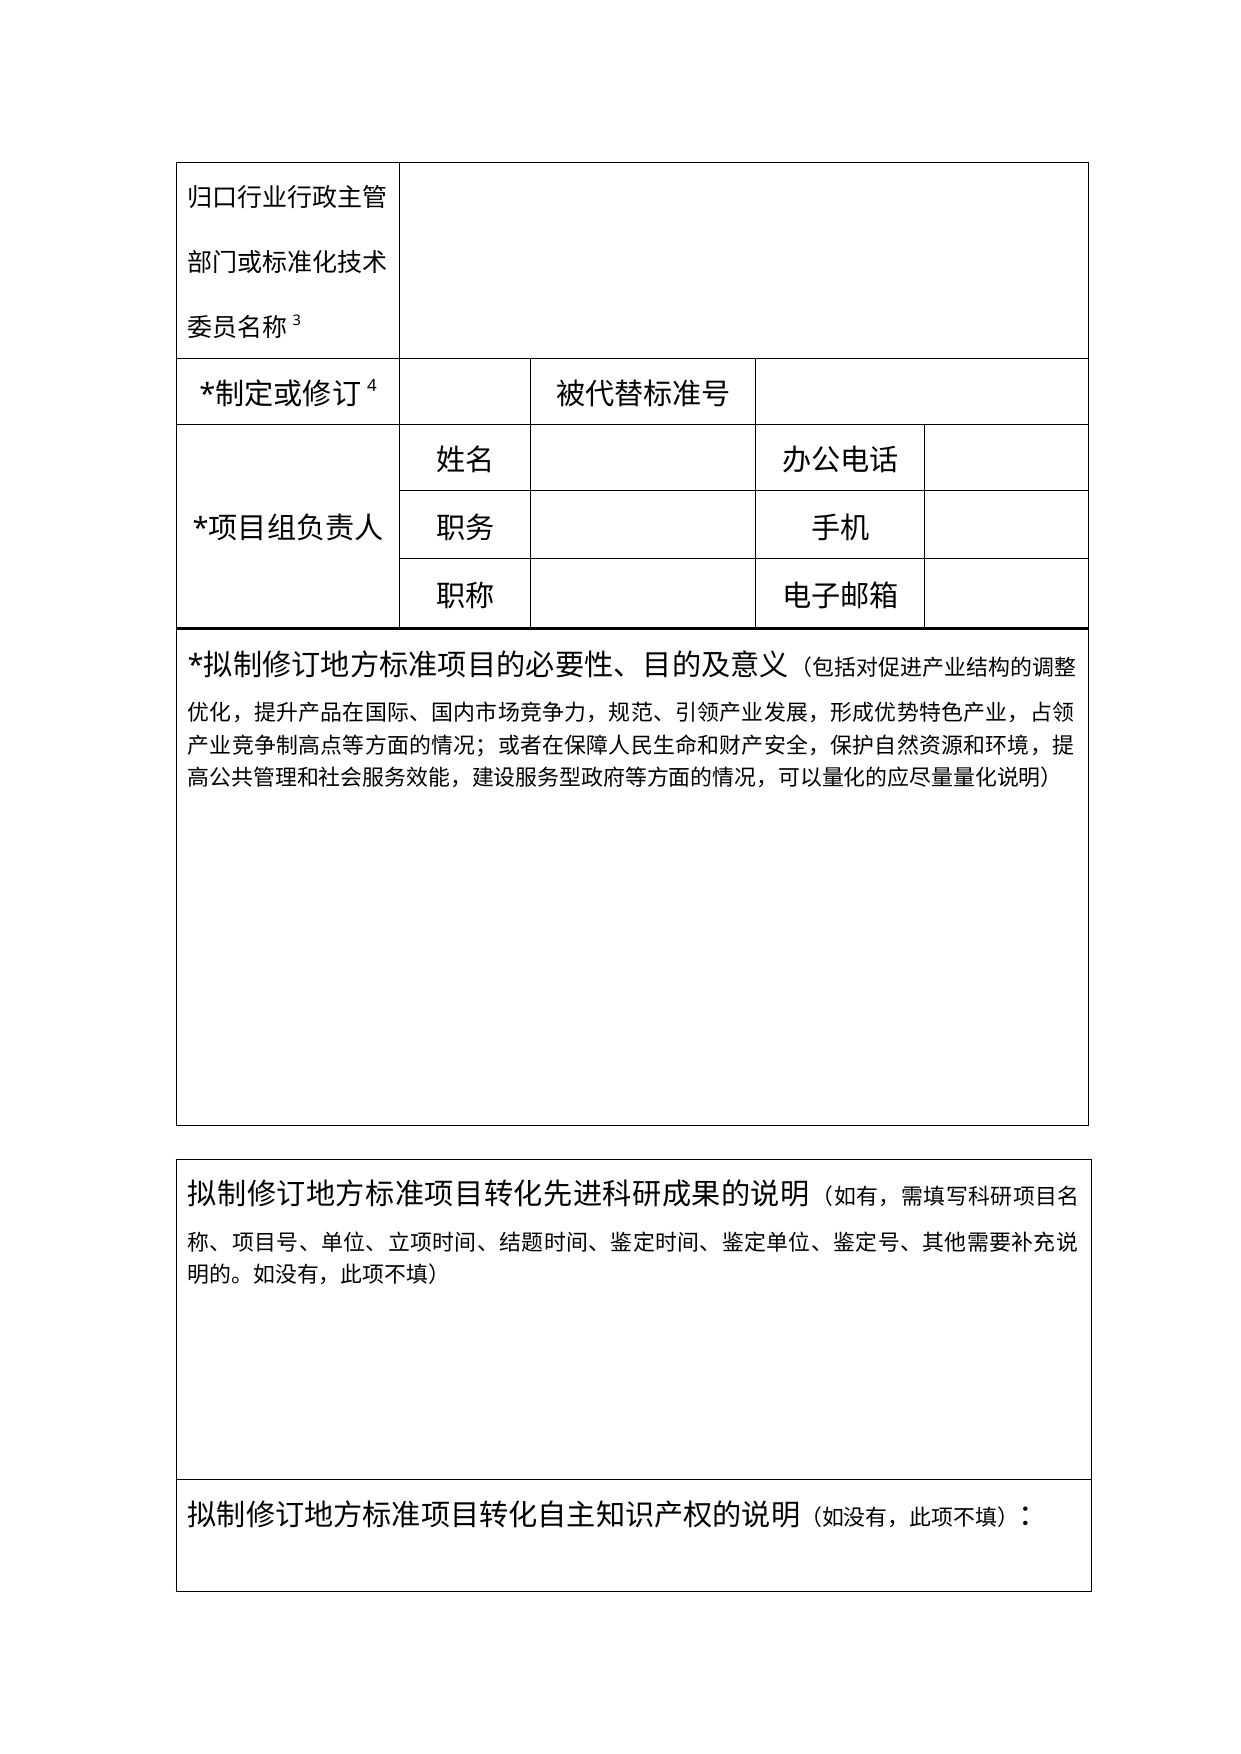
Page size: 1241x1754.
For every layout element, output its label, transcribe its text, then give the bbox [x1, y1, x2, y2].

table_cell [925, 559, 1088, 627]
table_cell 被代替标准号 [531, 359, 755, 424]
table_header 拟制修订地方标准项目转化先进科研成果的说明（如有，需填写科研项目名称、项目号、单位、立项时间、结题时间、鉴定时间、鉴定单位、鉴定号、其他需要补充说明的。如没有，此项不填） [177, 1160, 1091, 1479]
table_cell [756, 359, 1088, 424]
table_cell *拟制修订地方标准项目的必要性、目的及意义（包括对促进产业结构的调整优化，提升产品在国际、国内市场竞争力，规范、引领产业发展，形成优势特色产业，占领产业竞争制高点等方面的情况；或者在保障人民生命和财产安全，保护自然资源和环境，提高公共管理和社会服务效能，建设服务型政府等方面的情况，可以量化的应尽量量化说明） [177, 630, 1088, 1125]
table_cell *制定或修订4 [177, 359, 399, 424]
table_cell [925, 491, 1088, 558]
table_cell [531, 491, 755, 558]
table_cell 姓名 [400, 425, 530, 490]
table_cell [177, 1480, 1091, 1591]
table_cell 归口行业行政主管部门或标准化技术委员名称3 [177, 163, 399, 358]
table_cell [531, 425, 755, 490]
table_cell *项目组负责人 [177, 425, 399, 627]
table_cell 手机 [756, 491, 924, 558]
table_cell [400, 163, 1088, 358]
table_cell [925, 425, 1088, 490]
table_cell 职务 [400, 491, 530, 558]
table_cell 电子邮箱 [756, 559, 924, 627]
table_cell [531, 559, 755, 627]
table_cell 职称 [400, 559, 530, 627]
table_cell [400, 359, 530, 424]
table_cell 办公电话 [756, 425, 924, 490]
